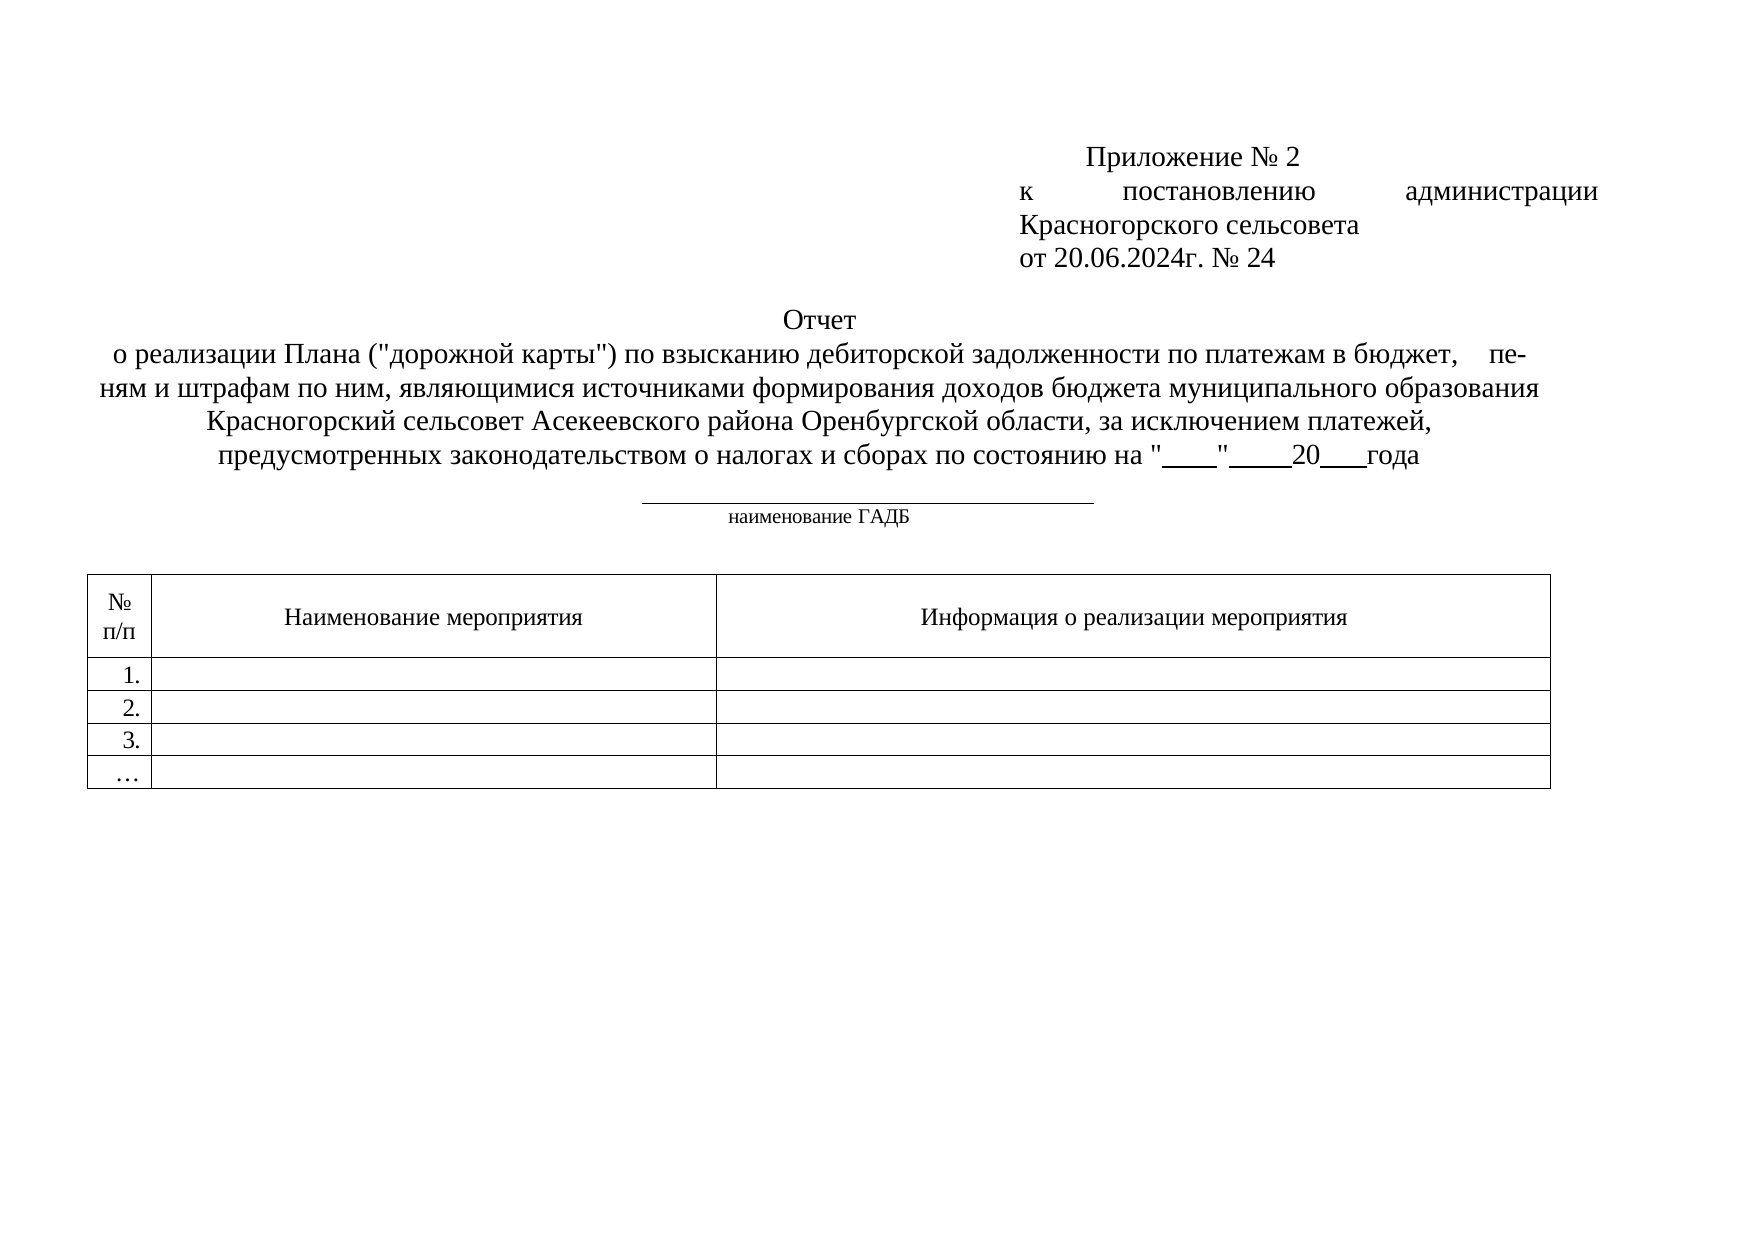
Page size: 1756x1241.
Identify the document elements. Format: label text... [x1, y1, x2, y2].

table_header Наименование мероприятия [152, 575, 716, 657]
table_cell [717, 658, 1550, 689]
text от 20.06.2024г. № 24 [1019, 240, 1734, 274]
table_cell [152, 658, 716, 689]
table_cell [152, 756, 716, 788]
table_cell … [88, 756, 151, 788]
text Отчет [64, 302, 1574, 336]
text Красногорский сельсовет Асекеевского района Оренбургской области, за исключением платежей, предусмотренных законодательством о налогах и сборах по состоянию на " " 20 года [116, 403, 1522, 470]
text к постановлению администрации Красногорского сельсовета [1019, 173, 1598, 240]
text о реализации Плана ("дорожной карты") по взысканию дебиторской задолженности по платежам в бюджет, пе- ням и штрафам по ним, являющимися источниками формирования доходов бюджета муниципального образования [99, 336, 1539, 403]
table_header № п/п [88, 575, 151, 657]
table_cell 3. [88, 724, 151, 755]
table_cell [717, 724, 1550, 755]
table_cell [717, 756, 1550, 788]
table_cell [717, 691, 1550, 722]
table_cell 1. [88, 658, 151, 689]
text наименование ГАДБ [64, 501, 1574, 528]
table_header Информация о реализации мероприятия [717, 575, 1550, 657]
table_cell [152, 724, 716, 755]
text Приложение № 2 [64, 140, 1734, 173]
table_cell [152, 691, 716, 722]
table_cell 2. [88, 691, 151, 722]
